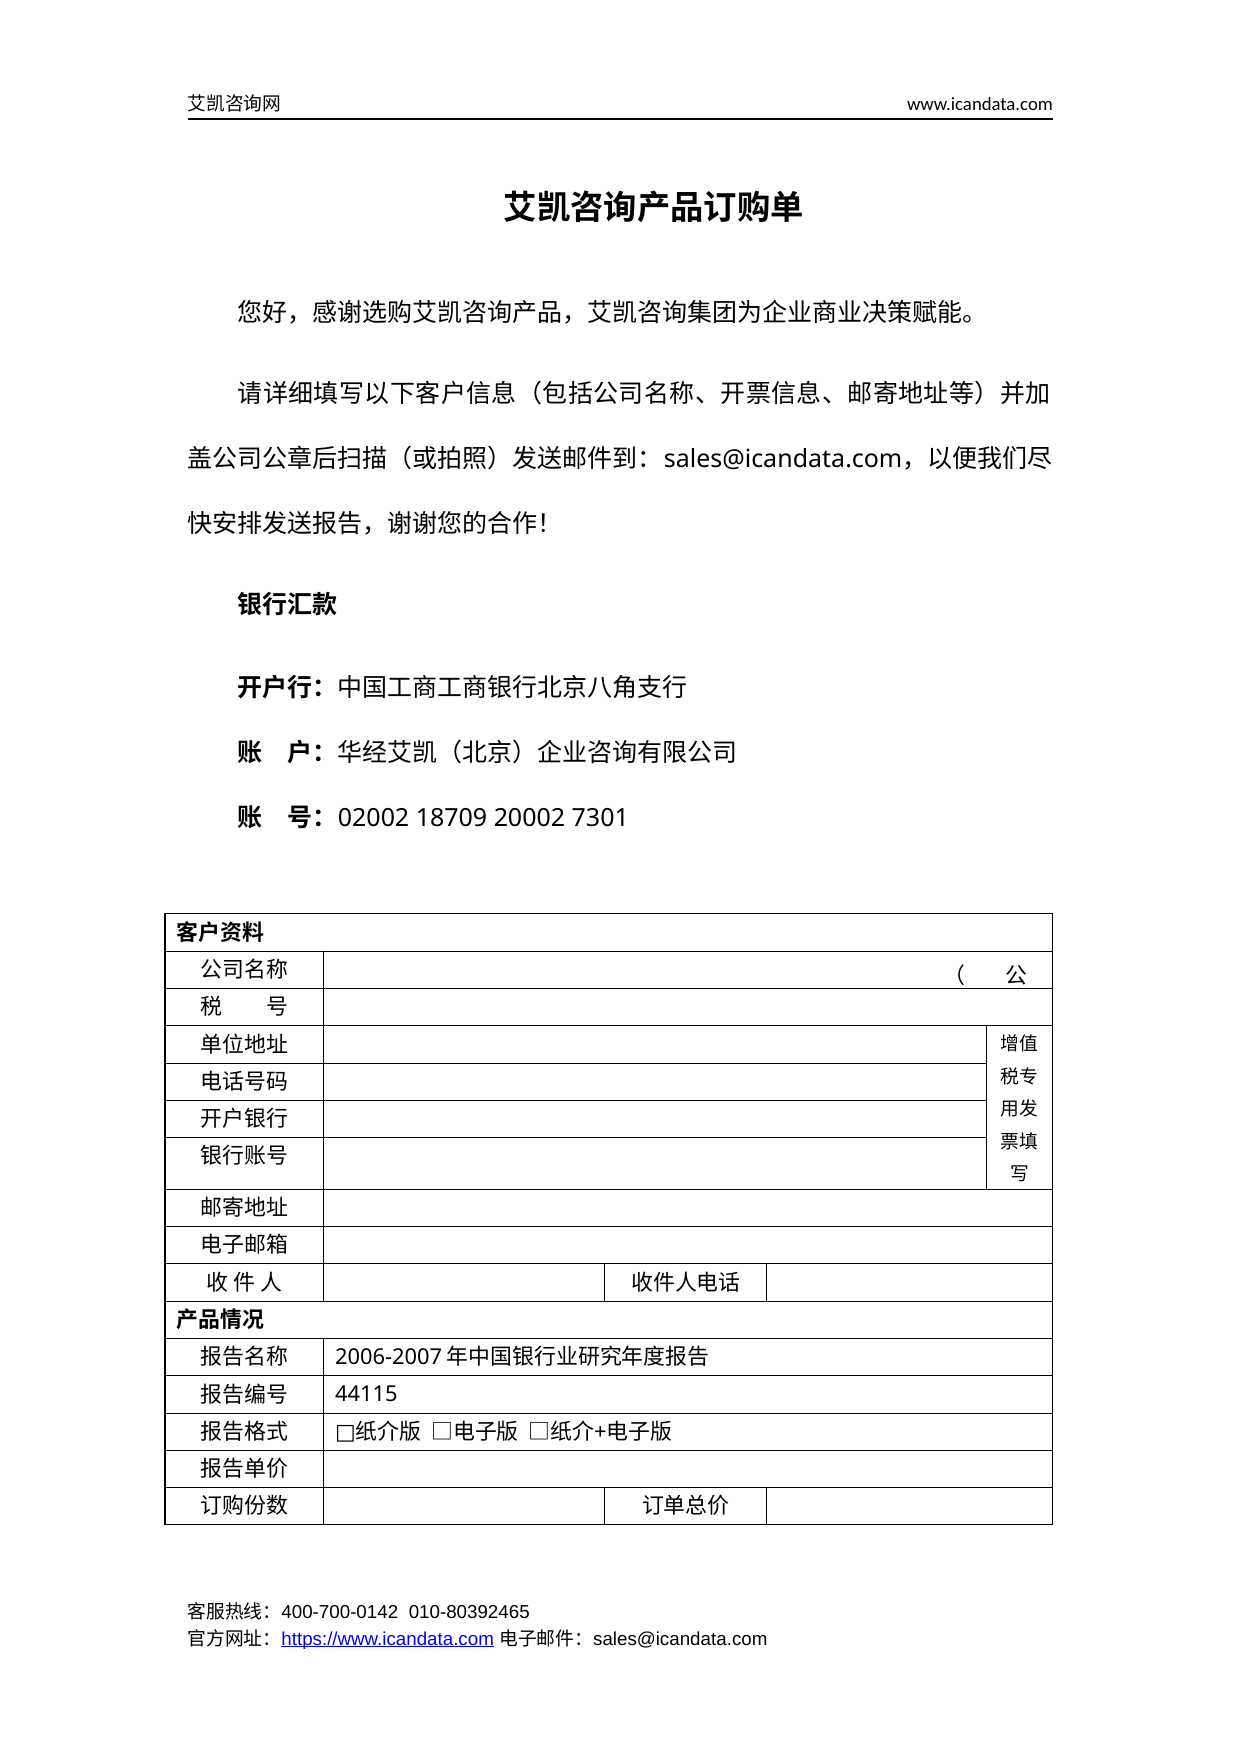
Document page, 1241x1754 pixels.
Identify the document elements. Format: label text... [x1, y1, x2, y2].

table_cell [324, 989, 1052, 1025]
table_cell 订单总价 [605, 1488, 766, 1524]
table_cell [767, 1488, 1052, 1524]
table_cell [324, 1101, 986, 1137]
table_cell [324, 1451, 1052, 1487]
table_cell 报告编号 [166, 1376, 323, 1412]
table_cell 产品情况 [166, 1302, 1052, 1338]
table_cell [324, 1064, 986, 1100]
table_cell [324, 1227, 1052, 1263]
table_cell [324, 1264, 604, 1301]
table_cell [324, 1138, 986, 1189]
table_cell □纸介版 □电子版 □纸介+电子版 [324, 1414, 1052, 1450]
table_cell 电话号码 [166, 1064, 323, 1100]
table_cell 银行账号 [166, 1138, 323, 1189]
table_header 客户资料 [166, 914, 1052, 951]
table_cell 报告格式 [166, 1414, 323, 1450]
table_cell 税 号 [166, 989, 323, 1025]
table_cell 收件人电话 [605, 1264, 766, 1301]
table_cell 报告单价 [166, 1451, 323, 1487]
table_cell [324, 1026, 986, 1062]
table_cell 报告名称 [166, 1339, 323, 1375]
table_cell 公司名称 [166, 952, 323, 988]
table_cell 增值税专用发票填写 [987, 1026, 1052, 1189]
table_cell 邮寄地址 [166, 1190, 323, 1226]
text 您好，感谢选购艾凯咨询产品，艾凯咨询集团为企业商业决策赋能。 [187, 278, 1053, 343]
text 账 户：华经艾凯（北京）企业咨询有限公司 [187, 718, 1053, 783]
table_cell 电子邮箱 [166, 1227, 323, 1263]
text 银行汇款 [187, 570, 1053, 635]
text 艾凯咨询产品订购单 [187, 172, 1053, 237]
table_cell 开户银行 [166, 1101, 323, 1137]
table_cell 44115 [324, 1376, 1052, 1412]
table_cell 收 件 人 [166, 1264, 323, 1301]
table_cell [324, 1488, 604, 1524]
table_cell 单位地址 [166, 1026, 323, 1062]
text 开户行：中国工商工商银行北京八角支行 [187, 653, 1053, 718]
table_cell [324, 952, 1052, 988]
table_cell 2006-2007年中国银行业研究年度报告 [324, 1339, 1052, 1375]
text 账 号：02002 18709 20002 7301 [187, 783, 1053, 848]
table_cell [767, 1264, 1052, 1301]
text 请详细填写以下客户信息（包括公司名称、开票信息、邮寄地址等）并加盖公司公章后扫描（或拍照）发送邮件到：sales@icandata.com，以便我们尽快安排发送报告，谢谢您的合作！ [187, 359, 1053, 554]
table_cell 订购份数 [166, 1488, 323, 1524]
table_cell [324, 1190, 1052, 1226]
